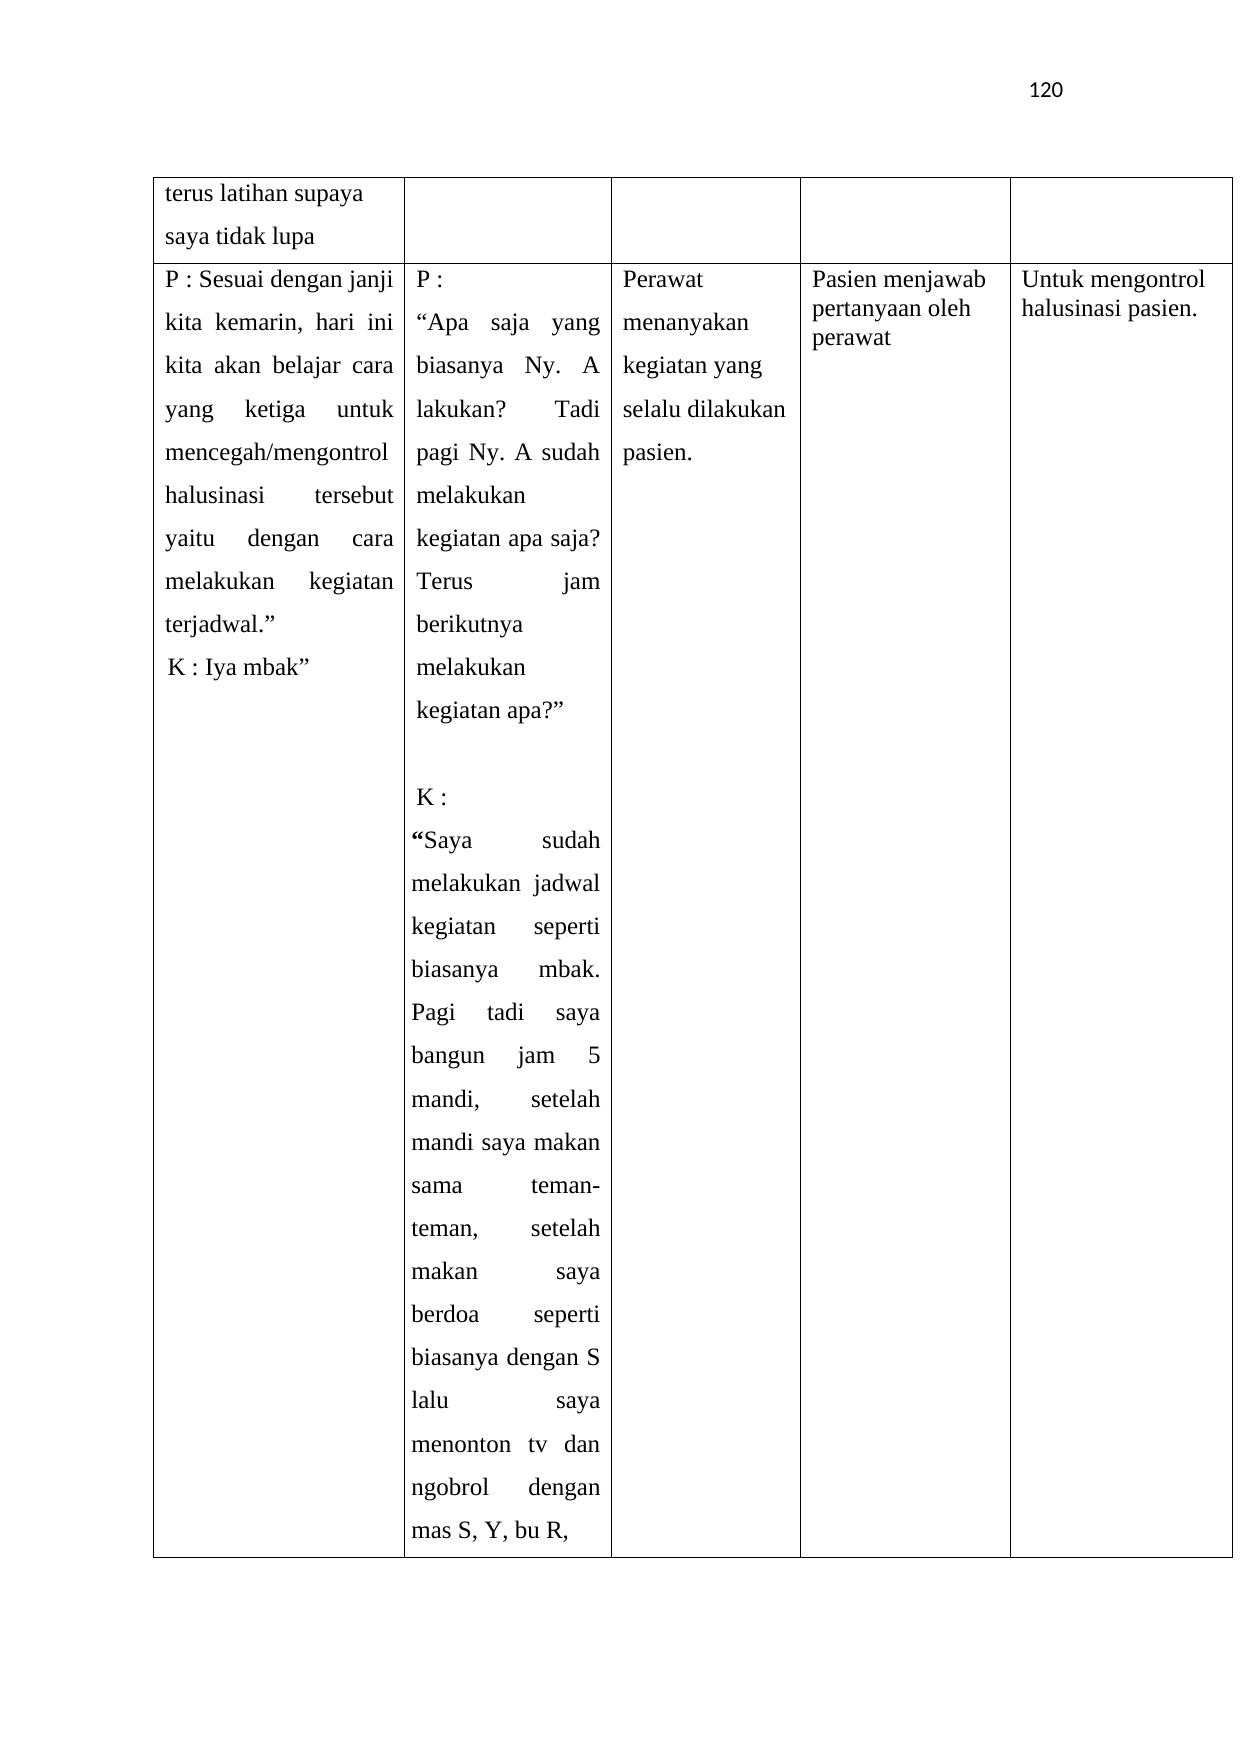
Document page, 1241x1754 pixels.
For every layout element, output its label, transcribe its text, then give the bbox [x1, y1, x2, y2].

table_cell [405, 178, 611, 263]
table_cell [1011, 178, 1232, 263]
table_cell P : “Apa saja yang biasanya Ny. A lakukan? Tadi pagi Ny. A sudah melakukan kegiatan apa saja? Terus jam berikutnya melakukan kegiatan apa?” K : “Saya sudah melakukan jadwal kegiatan seperti biasanya mbak. Pagi tadi saya bangun jam 5 mandi, setelah mandi saya makan sama teman-teman, setelah makan saya berdoa seperti biasanya dengan S lalu saya menonton tv dan ngobrol dengan mas S, Y, bu R, [405, 264, 611, 1557]
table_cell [801, 178, 1010, 263]
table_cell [612, 178, 800, 263]
table_cell Pasien menjawab pertanyaan oleh perawat [801, 264, 1010, 1557]
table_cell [154, 178, 404, 263]
table_cell Perawat menanyakan kegiatan yang selalu dilakukan pasien. [612, 264, 800, 1557]
table_cell Untuk mengontrol halusinasi pasien. [1011, 264, 1232, 1557]
table_cell P : Sesuai dengan janji kita kemarin, hari ini kita akan belajar cara yang ketiga untuk mencegah/mengontrol halusinasi tersebut yaitu dengan cara melakukan kegiatan terjadwal.” K : Iya mbak” [154, 264, 404, 1557]
